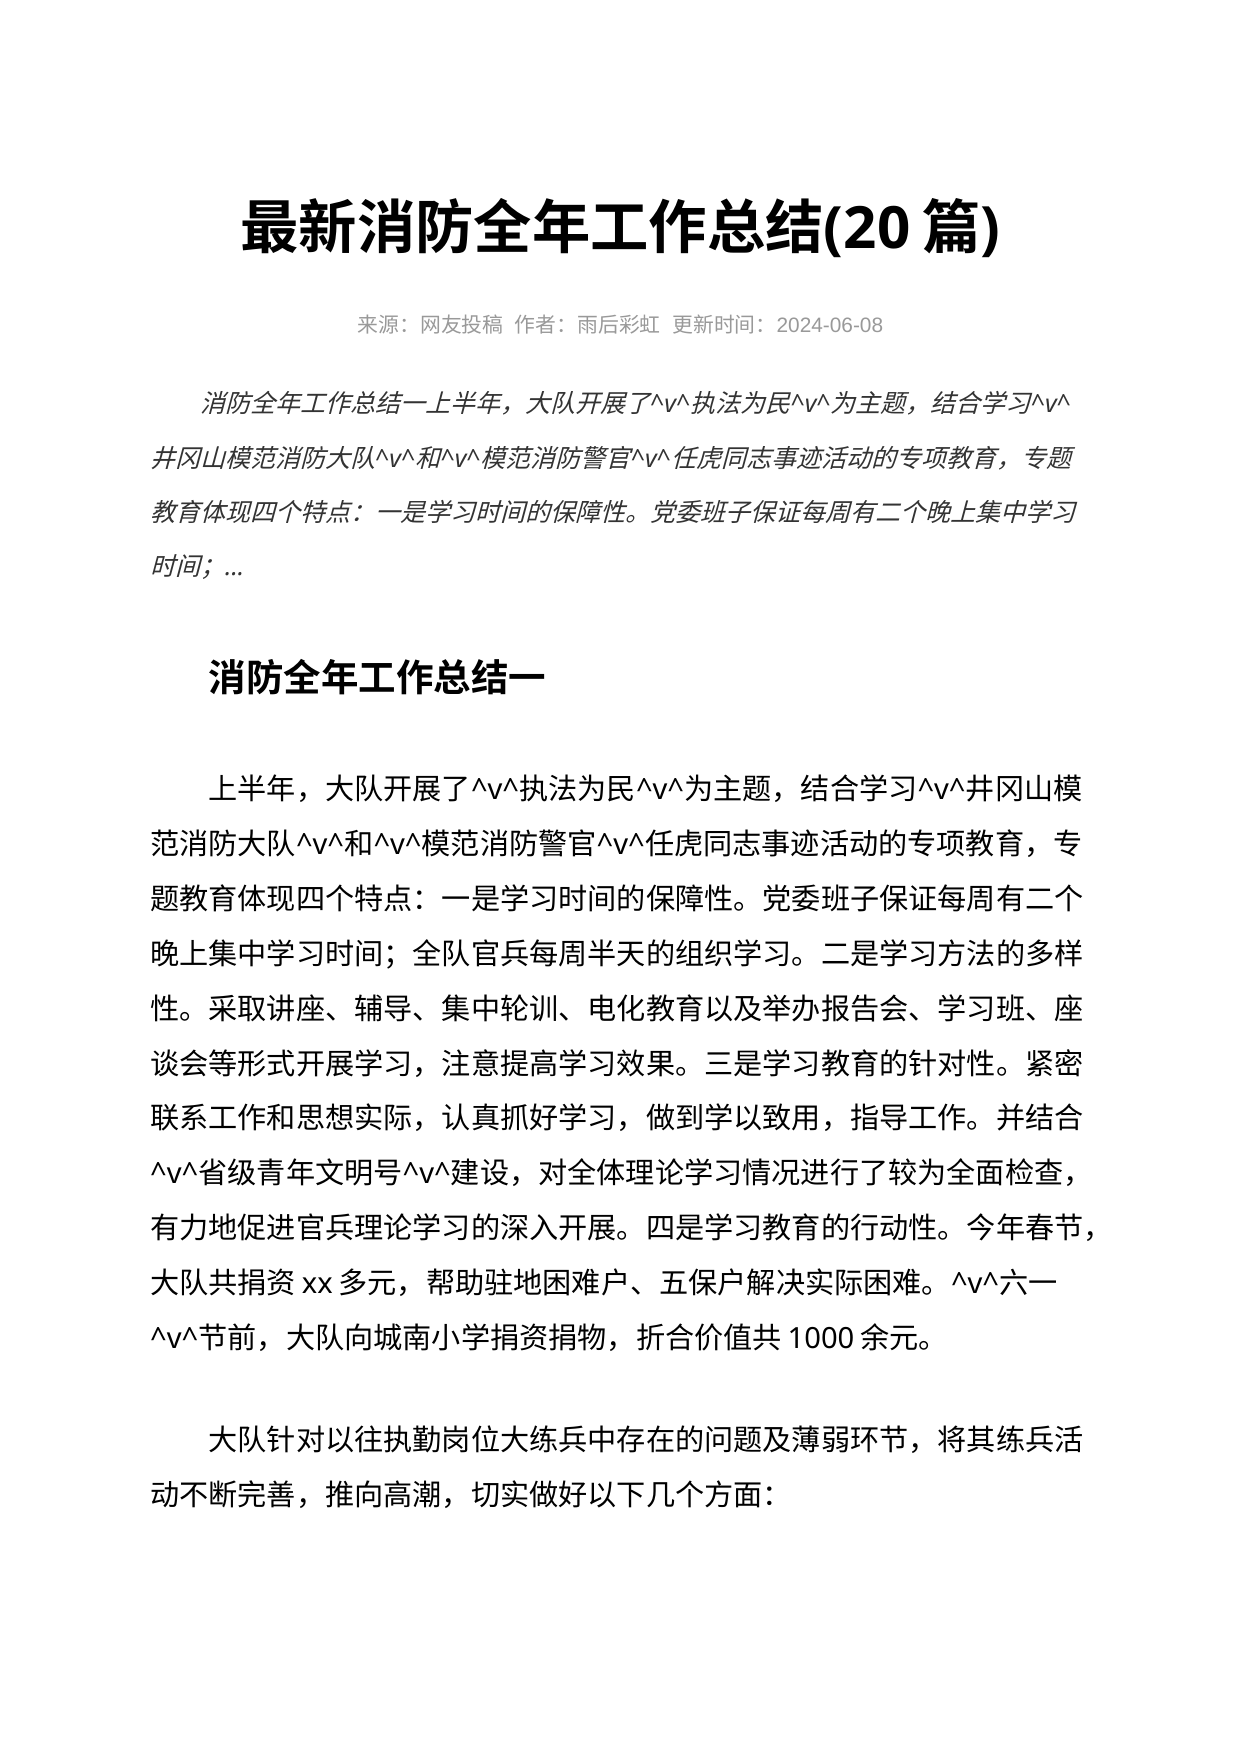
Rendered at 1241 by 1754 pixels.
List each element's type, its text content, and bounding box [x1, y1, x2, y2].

text 大队针对以往执勤岗位大练兵中存在的问题及薄弱环节，将其练兵活动不断完善，推向高潮，切实做好以下几个方面： [150, 1417, 1090, 1514]
text 消防全年工作总结一上半年，大队开展了^v^执法为民^v^为主题，结合学习^v^井冈山模范消防大队^v^和^v^模范消防警官^v^任虎同志事迹活动的专项教育，专题教育体现四个特点：一是学习时间的保障性。党委班子保证每周有二个晚上集中学习时间；... [150, 384, 1090, 583]
text 来源：网友投稿 作者：雨后彩虹 更新时间：2024-06-08 [150, 313, 1090, 337]
text 消防全年工作总结一 [150, 648, 1090, 702]
subtitle 最新消防全年工作总结(20篇) [150, 181, 1090, 266]
text 上半年，大队开展了^v^执法为民^v^为主题，结合学习^v^井冈山模范消防大队^v^和^v^模范消防警官^v^任虎同志事迹活动的专项教育，专题教育体现四个特点：一是学习时间的保障性。党委班子保证每周有二个晚上集中学习时间；全队官兵每周半天的组织学习。二是学习方法的多样性。采取讲座、辅导、集中轮训、电化教育以及举办报告会、学习班、座谈会等形式开展学习，注意提高学习效果。三是学习教育的针对性。紧密联系工作和思想实际，认真抓好学习，做到学以致用，指导工作。并结合^v^省级青年文明号^v^建设，对全体理论学习情况进行了较为全面检查，有力地促进官兵理论学习的深入开展。四是学习教育的行动性。今年春节，大队共捐资xx多元，帮助驻地困难户、五保户解决实际困难。^v^六一^v^节前，大队向城南小学捐资捐物，折合价值共1000余元。 [150, 766, 1090, 1357]
